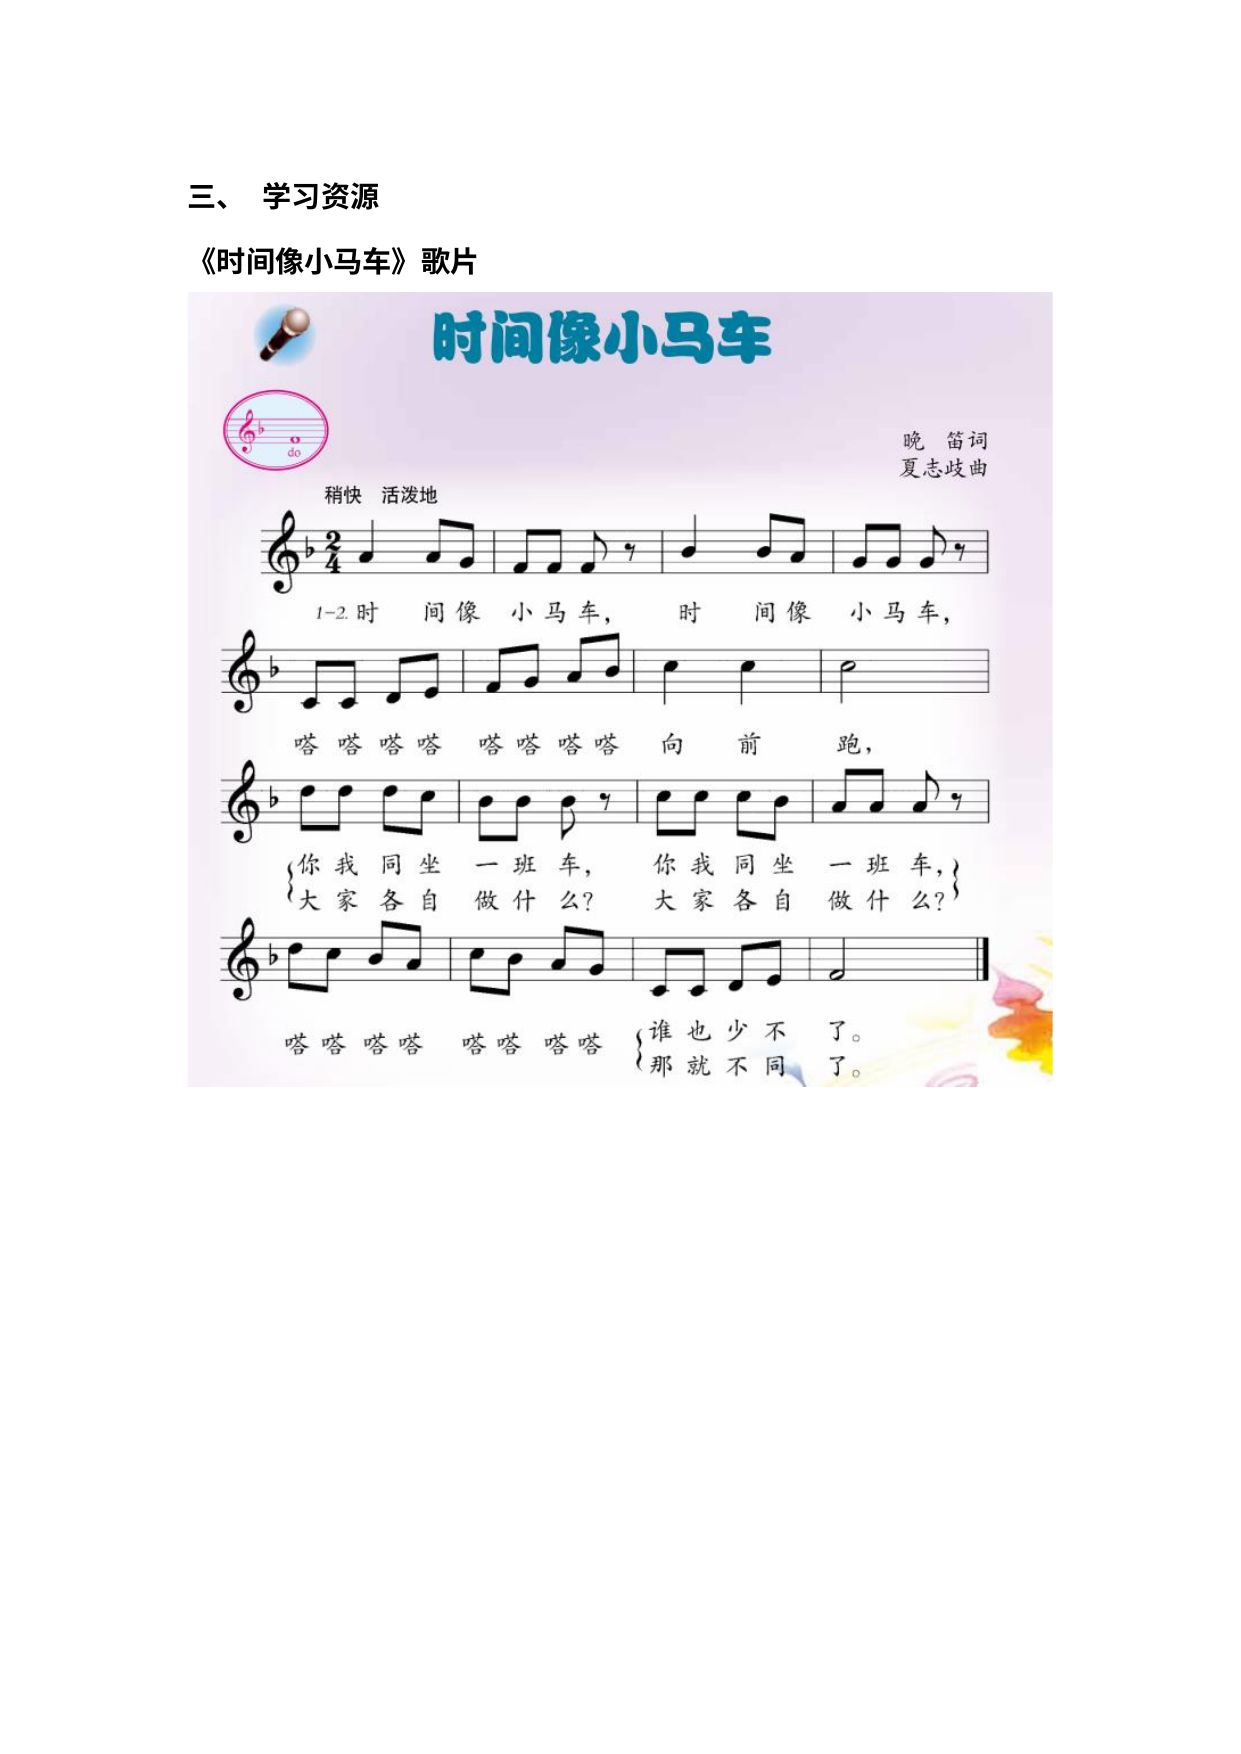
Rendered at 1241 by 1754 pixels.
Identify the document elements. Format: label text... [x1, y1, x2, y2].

picture [187, 292, 1053, 1087]
list 学习资源 [187, 162, 1053, 227]
text 《时间像小马车》歌片 [187, 227, 1053, 292]
